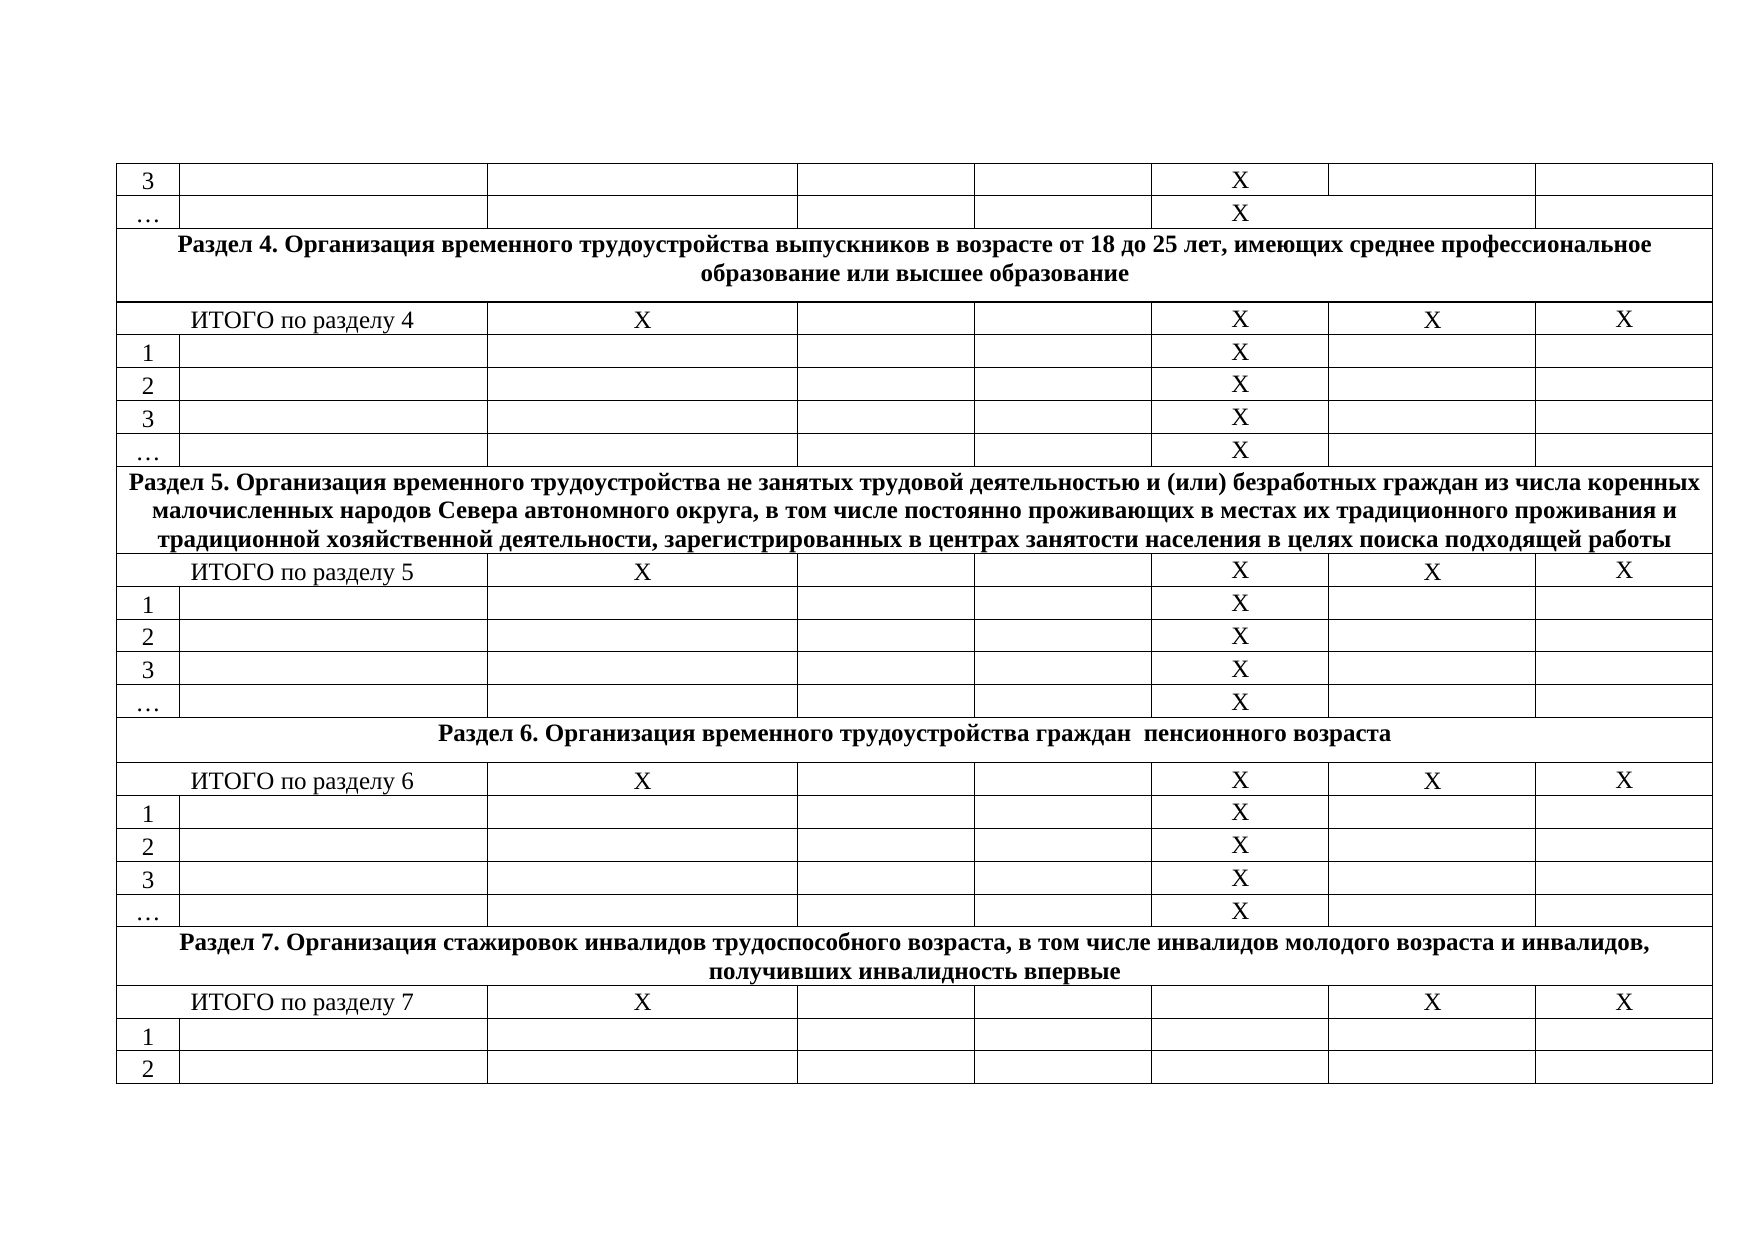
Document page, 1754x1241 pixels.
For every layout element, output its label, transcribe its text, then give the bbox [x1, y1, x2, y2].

table_cell [180, 796, 487, 828]
table_cell [975, 587, 1151, 618]
table_cell [798, 335, 974, 367]
table_cell [798, 829, 974, 861]
table_cell [1329, 1051, 1535, 1083]
table_cell [975, 434, 1151, 466]
table_cell [975, 986, 1151, 1018]
table_cell [798, 620, 974, 651]
table_cell [1536, 829, 1712, 861]
table_cell [180, 587, 487, 618]
table_cell [180, 335, 487, 367]
table_cell … [117, 434, 179, 466]
table_cell [180, 620, 487, 651]
table_cell [180, 685, 487, 717]
table_cell [1536, 1051, 1712, 1083]
table_cell [488, 796, 797, 828]
table_cell [1329, 829, 1535, 861]
table_cell [1329, 587, 1535, 618]
table_cell [975, 685, 1151, 717]
table_cell Раздел 5. Организация временного трудоустройства не занятых трудовой деятельностью и (или) безработных граждан из числа коренных малочисленных народов Севера автономного округа, в том числе постоянно проживающих в местах их традиционного проживания и традиционной хозяйственной деятельности, зарегистрированных в центрах занятости населения в целях поиска подходящей работы [117, 467, 1712, 553]
table_cell [488, 196, 797, 228]
table_cell [488, 587, 797, 618]
table_cell [798, 434, 974, 466]
table_cell [798, 196, 974, 228]
table_cell Раздел 6. Организация временного трудоустройства граждан пенсионного возраста [117, 718, 1712, 762]
table_cell [488, 368, 797, 400]
table_cell 1 [117, 335, 179, 367]
table_cell Х [488, 763, 797, 795]
table_cell [180, 434, 487, 466]
table_cell [975, 196, 1151, 228]
table_cell Х [1152, 620, 1328, 651]
table_cell Х [1152, 196, 1329, 228]
table_cell Х [1329, 554, 1535, 586]
table_cell Х [1152, 763, 1328, 795]
table_cell [488, 1019, 797, 1050]
table_cell [975, 164, 1151, 195]
table_cell Х [1152, 895, 1328, 926]
table_cell [798, 587, 974, 618]
table_cell [488, 862, 797, 893]
table_cell [798, 986, 974, 1018]
table_cell [180, 368, 487, 400]
table_cell Х [1536, 303, 1712, 334]
table_cell Х [1329, 986, 1535, 1018]
table_cell Раздел 4. Организация временного трудоустройства выпускников в возрасте от 18 до 25 лет, имеющих среднее профессиональное образование или высшее образование [117, 229, 1712, 301]
table_cell Х [1329, 303, 1535, 334]
table_cell [180, 829, 487, 861]
table_cell 2 [117, 829, 179, 861]
table_cell [975, 1019, 1151, 1050]
table_cell [1329, 335, 1535, 367]
table_cell 3 [117, 652, 179, 684]
table_cell Х [1152, 303, 1328, 334]
table_cell [975, 620, 1151, 651]
table_cell [488, 685, 797, 717]
table_cell [975, 862, 1151, 893]
table_cell 1 [117, 1019, 179, 1050]
table_cell [488, 620, 797, 651]
table_cell [180, 862, 487, 893]
table_cell Х [1152, 652, 1328, 684]
table_cell [180, 401, 487, 433]
table_cell ИТОГО по разделу 4 [117, 303, 487, 334]
table_cell 3 [117, 401, 179, 433]
table_cell [1329, 685, 1535, 717]
table_cell Х [1152, 164, 1328, 195]
table_cell [488, 652, 797, 684]
table_cell [1536, 652, 1712, 684]
table_cell [798, 862, 974, 893]
table_cell 2 [117, 368, 179, 400]
table_cell Х [1536, 986, 1712, 1018]
table_cell [798, 164, 974, 195]
table_cell Раздел 7. Организация стажировок инвалидов трудоспособного возраста, в том числе инвалидов молодого возраста и инвалидов, получивших инвалидность впервые [117, 927, 1712, 985]
table_cell [1152, 1051, 1328, 1083]
table_cell [1536, 368, 1712, 400]
table_cell Х [1329, 763, 1535, 795]
table_cell Х [488, 986, 797, 1018]
table_cell [488, 895, 797, 926]
table_cell [975, 829, 1151, 861]
table_cell [180, 895, 487, 926]
table_cell [1329, 401, 1535, 433]
table_cell [1329, 368, 1535, 400]
table_cell [1329, 862, 1535, 893]
table_cell [1536, 1019, 1712, 1050]
table_cell [1536, 164, 1712, 195]
table_cell Х [1152, 401, 1328, 433]
table_cell [975, 796, 1151, 828]
table_cell [798, 796, 974, 828]
table_cell [798, 1051, 974, 1083]
table_cell [1536, 587, 1712, 618]
table_cell [1536, 685, 1712, 717]
table_cell … [117, 685, 179, 717]
table_cell [975, 303, 1151, 334]
table_cell [1152, 1019, 1328, 1050]
table_cell [1329, 652, 1535, 684]
table_cell Х [488, 303, 797, 334]
table_cell [1329, 620, 1535, 651]
table_cell [488, 164, 797, 195]
table_cell [798, 303, 974, 334]
table_cell [975, 652, 1151, 684]
table_cell [1329, 196, 1535, 228]
table_cell Х [1152, 368, 1328, 400]
table_cell [798, 368, 974, 400]
table_cell Х [1536, 554, 1712, 586]
table_cell [1329, 796, 1535, 828]
table_cell [798, 554, 974, 586]
table_cell [180, 196, 487, 228]
table_cell 3 [117, 164, 179, 195]
table_cell Х [488, 554, 797, 586]
table_cell Х [1152, 434, 1328, 466]
table_cell … [117, 895, 179, 926]
table_cell 1 [117, 587, 179, 618]
table_cell [1536, 620, 1712, 651]
table_cell [180, 1051, 487, 1083]
table_cell Х [1152, 829, 1328, 861]
table_cell [1536, 796, 1712, 828]
table_cell [1329, 164, 1535, 195]
table_cell [1329, 1019, 1535, 1050]
table_cell [180, 1019, 487, 1050]
table_cell [488, 829, 797, 861]
table_cell Х [1536, 763, 1712, 795]
table_cell [1329, 895, 1535, 926]
table_cell [180, 652, 487, 684]
table_cell [798, 652, 974, 684]
table_cell [975, 401, 1151, 433]
table_cell [798, 401, 974, 433]
table_cell [180, 164, 487, 195]
table_cell [488, 335, 797, 367]
table_cell [488, 1051, 797, 1083]
table_cell [1536, 895, 1712, 926]
table_cell [798, 895, 974, 926]
table_cell Х [1152, 335, 1328, 367]
table_cell [975, 335, 1151, 367]
table_cell ИТОГО по разделу 5 [117, 554, 487, 586]
table_cell [488, 434, 797, 466]
table_cell [1152, 986, 1328, 1018]
table_cell … [117, 196, 179, 228]
table_cell Х [1152, 862, 1328, 893]
table_cell Х [1152, 685, 1328, 717]
table_cell [1329, 434, 1535, 466]
table_cell Х [1152, 587, 1328, 618]
table_cell [975, 763, 1151, 795]
table_cell [1536, 434, 1712, 466]
table_cell ИТОГО по разделу 7 [117, 986, 487, 1018]
table_cell [975, 554, 1151, 586]
table_cell [488, 401, 797, 433]
table_cell [975, 895, 1151, 926]
table_cell 2 [117, 620, 179, 651]
table_cell [798, 763, 974, 795]
table_cell [798, 685, 974, 717]
table_cell [1536, 335, 1712, 367]
table_cell [798, 1019, 974, 1050]
table_cell [1536, 401, 1712, 433]
table_cell 3 [117, 862, 179, 893]
table_cell 1 [117, 796, 179, 828]
table_cell 2 [117, 1051, 179, 1083]
table_cell [975, 368, 1151, 400]
table_cell [1536, 862, 1712, 893]
table_cell ИТОГО по разделу 6 [117, 763, 487, 795]
table_cell Х [1152, 796, 1328, 828]
table_cell [975, 1051, 1151, 1083]
table_cell [1536, 196, 1712, 228]
table_cell Х [1152, 554, 1328, 586]
